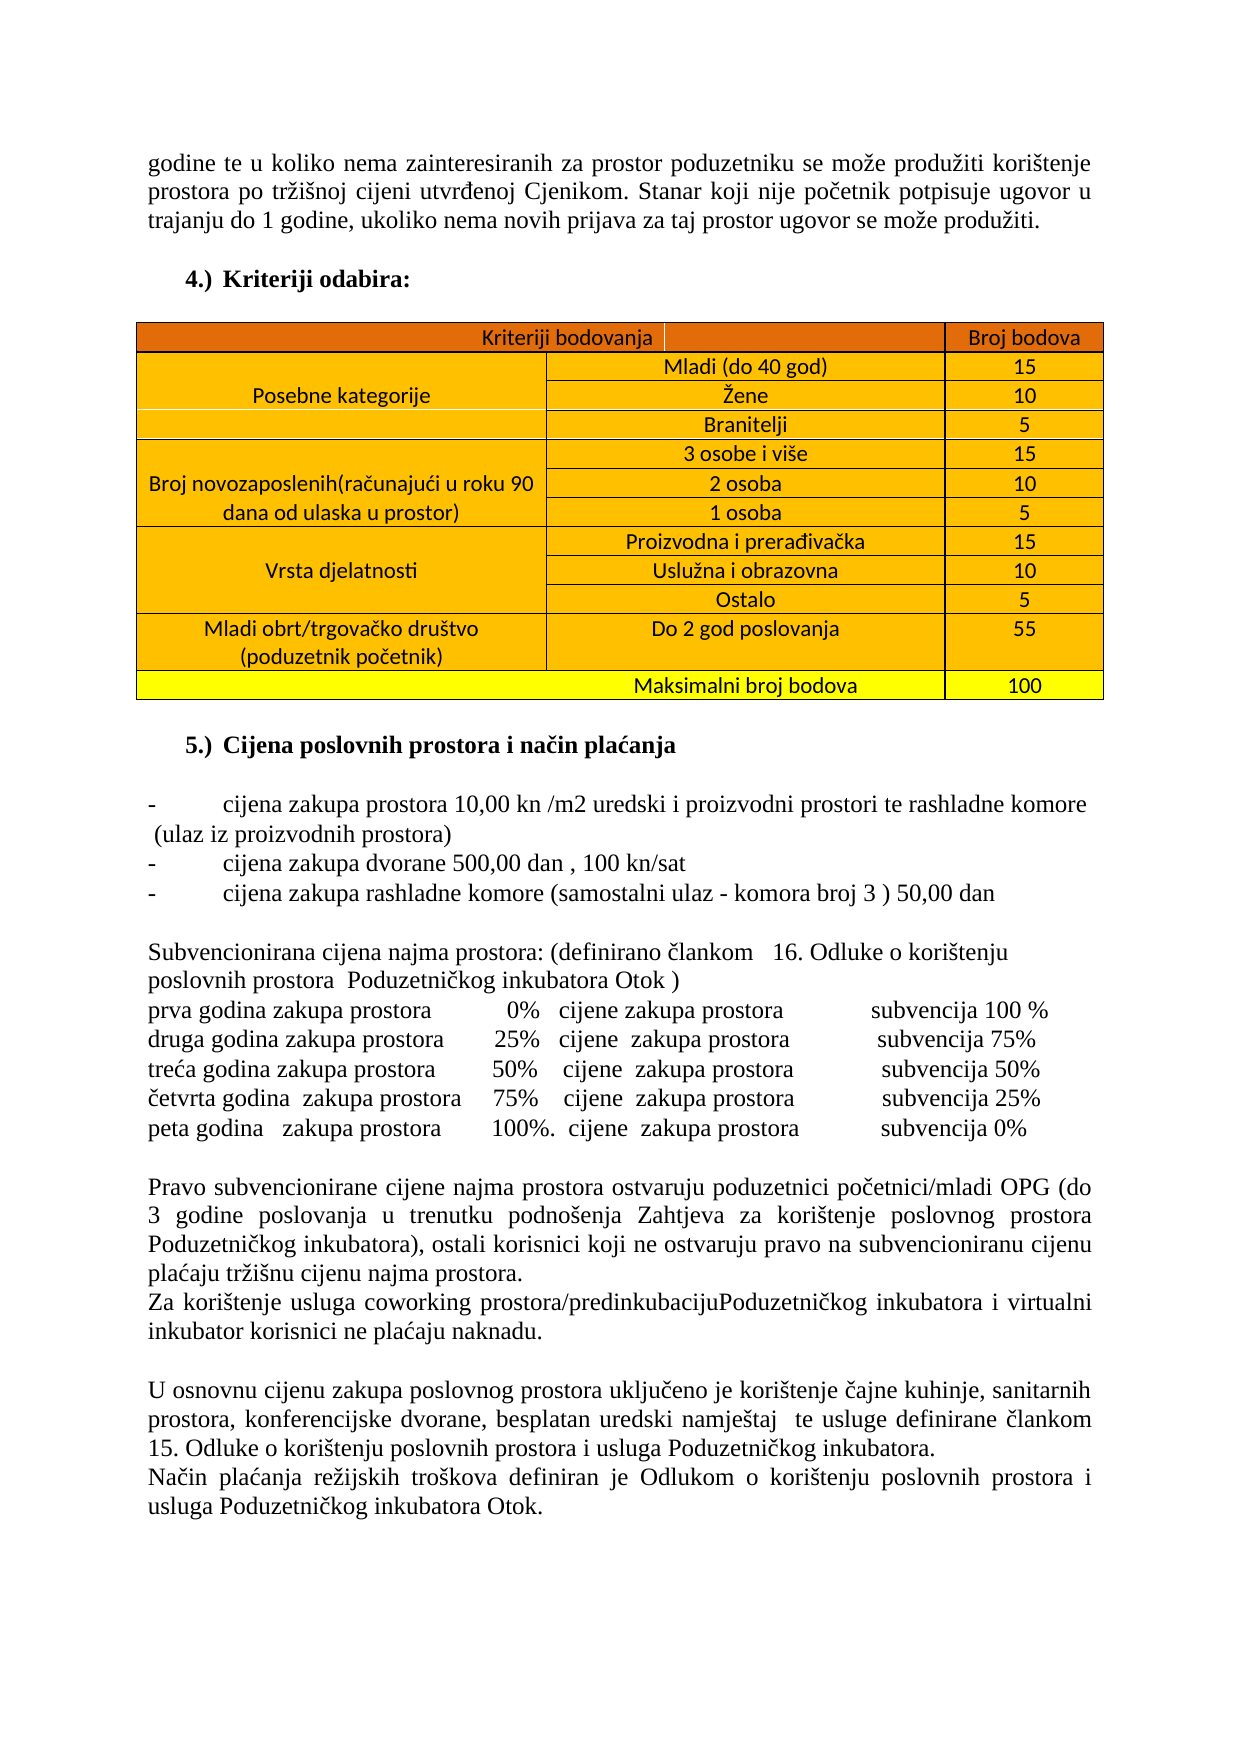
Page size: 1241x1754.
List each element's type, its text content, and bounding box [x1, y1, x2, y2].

table_cell Mladi (do 40 god) [547, 353, 944, 380]
text Za korištenje usluga coworking prostora/predinkubacijuPoduzetničkog inkubatora i virtualni inkubator korisnici ne plaćaju naknadu. [148, 1287, 1093, 1345]
text prva godina zakupa prostora 0% cijene zakupa prostora subvencija 100 % [148, 995, 1093, 1024]
text druga godina zakupa prostora 25% cijene zakupa prostora subvencija 75% [148, 1024, 1093, 1053]
table_cell [137, 527, 546, 555]
table_cell Broj novozaposlenih(računajući u roku 90 [137, 468, 546, 497]
table_cell [137, 410, 546, 438]
table_header [665, 323, 944, 351]
text peta godina zakupa prostora 100%. cijene zakupa prostora subvencija 0% [148, 1113, 1093, 1142]
list Cijena poslovnih prostora i način plaćanja [185, 730, 1093, 759]
table_cell Žene [547, 381, 944, 409]
table_cell Ostalo [547, 585, 944, 613]
table_cell 55 [946, 614, 1103, 670]
table_cell Proizvodna i prerađivačka [547, 527, 944, 555]
table_cell 15 [946, 527, 1103, 555]
table_cell 15 [946, 440, 1103, 468]
table_cell 100 [946, 671, 1103, 699]
table_cell Uslužna i obrazovna [547, 556, 944, 584]
table_cell Branitelji [547, 411, 944, 438]
table_cell 1 osoba [547, 498, 944, 526]
table_header Broj bodova [946, 323, 1103, 351]
text - cijena zakupa prostora 10,00 kn /m2 uredski i proizvodni prostori te rashladne komore [148, 789, 1093, 818]
text Način plaćanja režijskih troškova definiran je Odlukom o korištenju poslovnih prostora i usluga Poduzetničkog inkubatora Otok. [148, 1462, 1093, 1520]
text Pravo subvencionirane cijene najma prostora ostvaruju poduzetnici početnici/mladi OPG (do 3 godine poslovanja u trenutku podnošenja Zahtjeva za korištenje poslovnog prostora Poduzetničkog inkubatora), ostali korisnici koji ne ostvaruju pravo na subvencioniranu cijenu plaćaju tržišnu cijenu najma prostora. [148, 1172, 1093, 1287]
table_cell dana od ulaska u prostor) [137, 497, 546, 526]
table_cell 2 osoba [547, 469, 944, 497]
text četvrta godina zakupa prostora 75% cijene zakupa prostora subvencija 25% [148, 1083, 1093, 1112]
text U osnovnu cijenu zakupa poslovnog prostora uključeno je korištenje čajne kuhinje, sanitarnih prostora, konferencijske dvorane, besplatan uredski namještaj te usluge definirane člankom 15. Odluke o korištenju poslovnih prostora i usluga Poduzetničkog inkubatora. [148, 1375, 1093, 1461]
table_cell Vrsta djelatnosti [137, 555, 546, 584]
table_cell [137, 440, 546, 468]
text (ulaz iz proizvodnih prostora) [148, 819, 1093, 847]
table_cell [137, 671, 546, 699]
text - cijena zakupa dvorane 500,00 dan , 100 kn/sat [148, 848, 1093, 877]
list Kriteriji odabira: [185, 264, 1093, 293]
table_cell 10 [946, 469, 1103, 497]
table_cell 5 [946, 585, 1103, 613]
table_cell Maksimalni broj bodova [546, 671, 944, 699]
text - cijena zakupa rashladne komore (samostalni ulaz - komora broj 3 ) 50,00 dan [148, 878, 1093, 906]
table_cell Mladi obrt/trgovačko društvo (poduzetnik početnik) [137, 614, 546, 670]
text Subvencionirana cijena najma prostora: (definirano člankom 16. Odluke o korištenju poslovnih prostora Poduzetničkog inkubatora Otok ) [148, 937, 1093, 994]
table_header Kriteriji bodovanja [137, 323, 664, 351]
text treća godina zakupa prostora 50% cijene zakupa prostora subvencija 50% [148, 1054, 1093, 1083]
table_cell [137, 584, 546, 613]
table_cell 15 [946, 353, 1103, 380]
table_cell 5 [946, 411, 1103, 438]
table_cell Posebne kategorije [137, 380, 546, 409]
table_cell 5 [946, 498, 1103, 526]
table_cell [137, 353, 546, 380]
table_cell 10 [946, 381, 1103, 409]
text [148, 148, 1093, 234]
table_cell Do 2 god poslovanja [547, 614, 944, 670]
table_cell 10 [946, 556, 1103, 584]
table_cell 3 osobe i više [547, 440, 944, 468]
